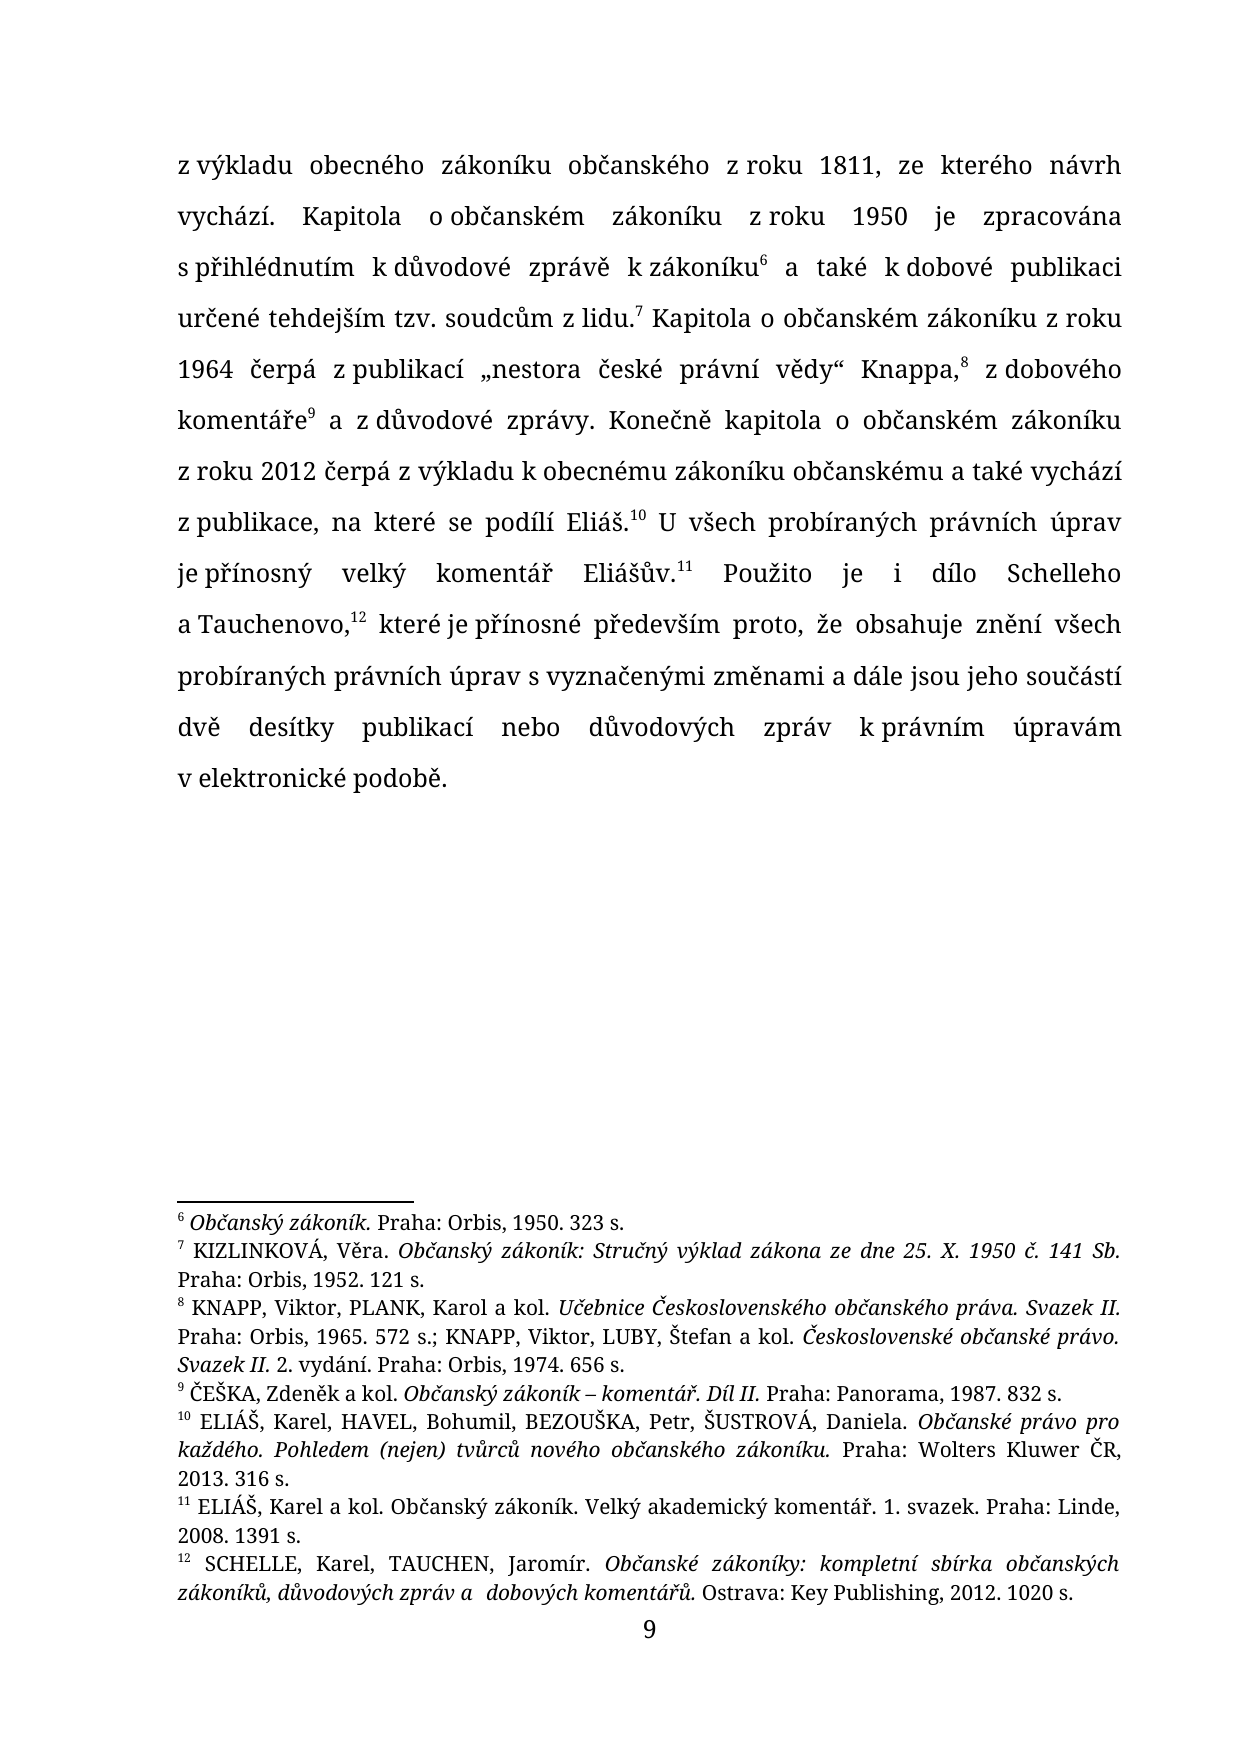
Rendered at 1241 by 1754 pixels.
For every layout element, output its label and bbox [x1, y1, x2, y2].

text [177, 148, 1122, 794]
